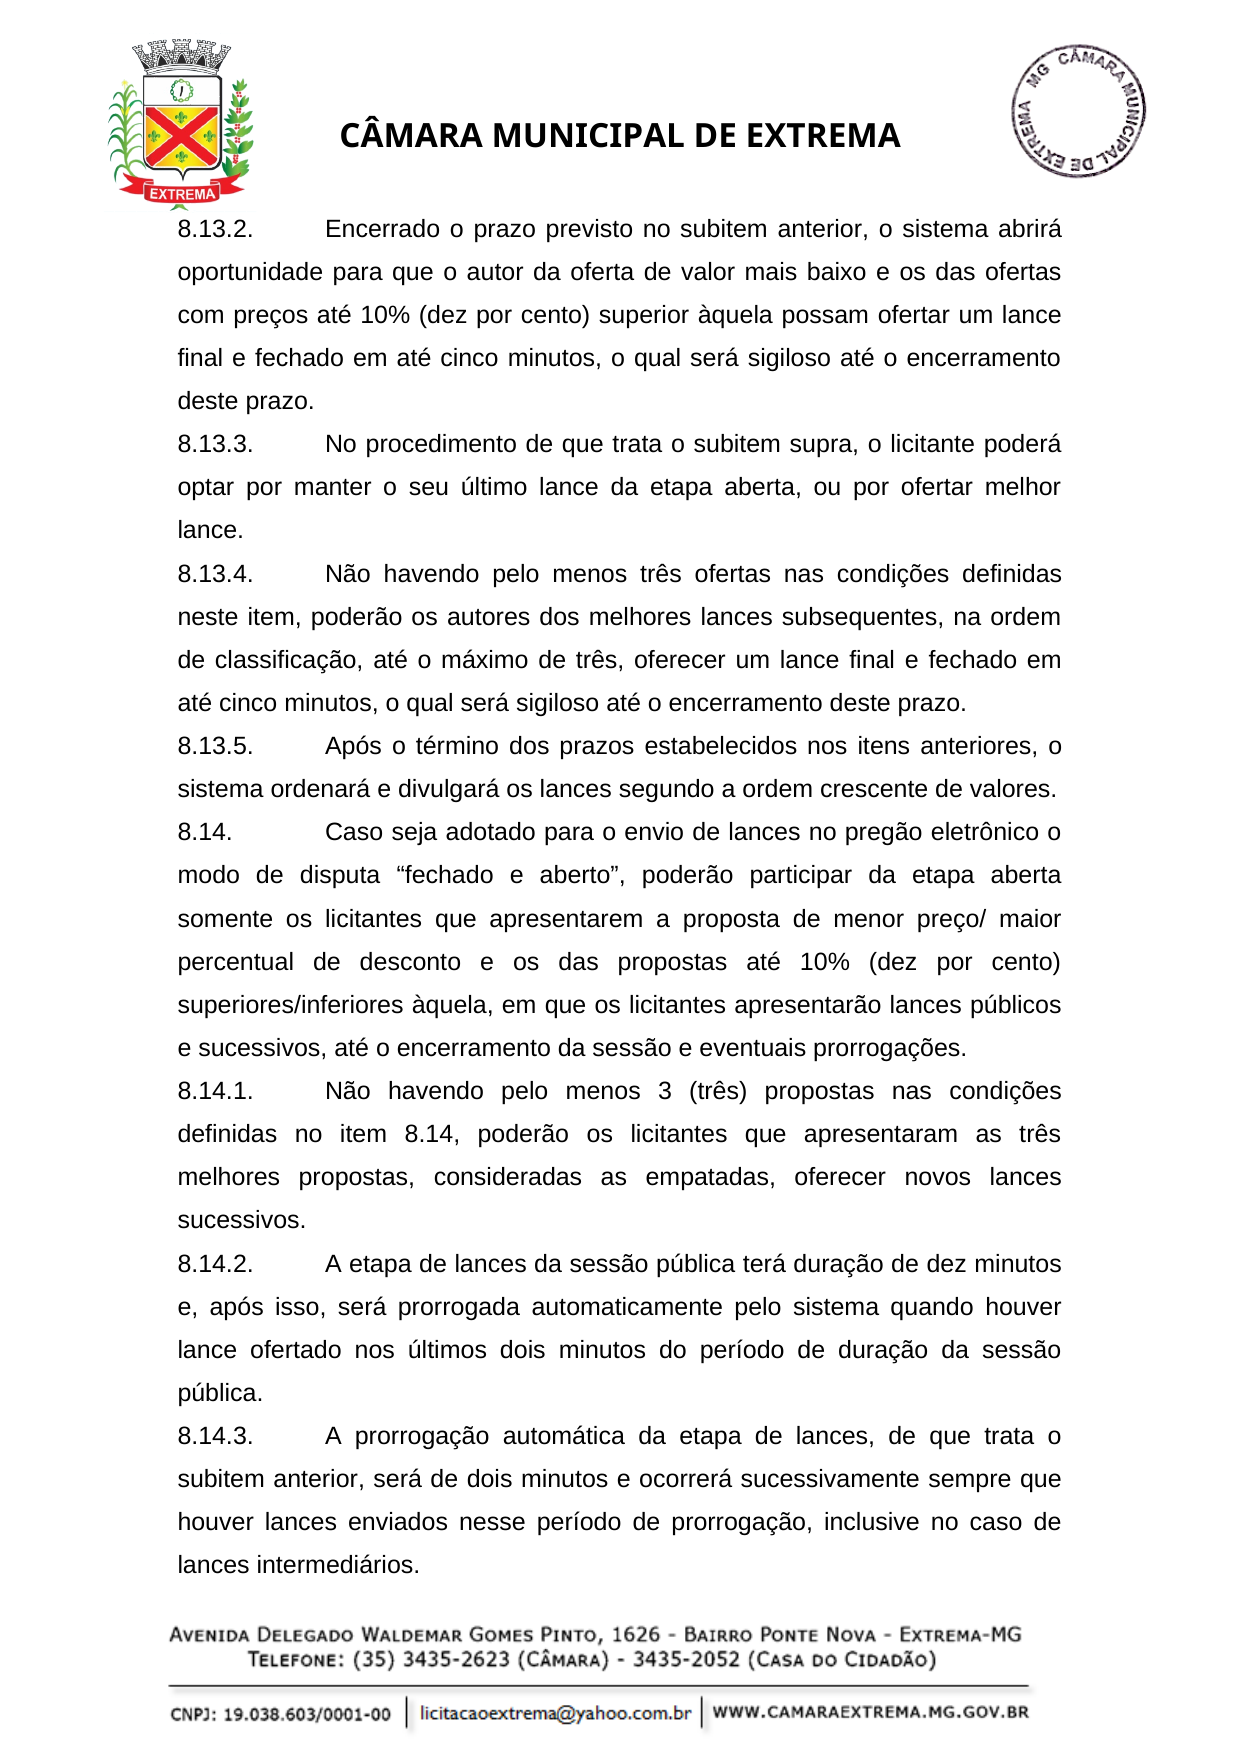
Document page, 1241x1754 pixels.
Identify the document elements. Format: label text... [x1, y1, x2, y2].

text 8.13.3. No procedimento de que trata o subitem supra, o licitante poderá optar por manter o seu último lance da etapa aberta, ou por ofertar melhor lance. [177, 429, 1063, 544]
text 8.14.1. Não havendo pelo menos 3 (três) propostas nas condições definidas no item 8.14, poderão os licitantes que apresentaram as três melhores propostas, consideradas as empatadas, oferecer novos lances sucessivos. [177, 1076, 1063, 1234]
text 8.13.5. Após o término dos prazos estabelecidos nos itens anteriores, o sistema ordenará e divulgará os lances segundo a ordem crescente de valores. [177, 731, 1063, 803]
text 8.14. Caso seja adotado para o envio de lances no pregão eletrônico o modo de disputa “fechado e aberto”, poderão participar da etapa aberta somente os licitantes que apresentarem a proposta de menor preço/ maior percentual de desconto e os das propostas até 10% (dez por cento) superiores/inferiores àquela, em que os licitantes apresentarão lances públicos e sucessivos, até o encerramento da sessão e eventuais prorrogações. [177, 817, 1063, 1062]
picture [1005, 34, 1154, 193]
picture [0, 1598, 1240, 1754]
picture [103, 33, 257, 216]
text 8.14.2. A etapa de lances da sessão pública terá duração de dez minutos e, após isso, será prorrogada automaticamente pelo sistema quando houver lance ofertado nos últimos dois minutos do período de duração da sessão pública. [177, 1249, 1063, 1407]
text 8.13.4. Não havendo pelo menos três ofertas nas condições definidas neste item, poderão os autores dos melhores lances subsequentes, na ordem de classificação, até o máximo de três, oferecer um lance final e fechado em até cinco minutos, o qual será sigiloso até o encerramento deste prazo. [177, 559, 1063, 717]
text 8.14.3. A prorrogação automática da etapa de lances, de que trata o subitem anterior, será de dois minutos e ocorrerá sucessivamente sempre que houver lances enviados nesse período de prorrogação, inclusive no caso de lances intermediários. [177, 1421, 1063, 1579]
text 8.13.2. Encerrado o prazo previsto no subitem anterior, o sistema abrirá oportunidade para que o autor da oferta de valor mais baixo e os das ofertas com preços até 10% (dez por cento) superior àquela possam ofertar um lance final e fechado em até cinco minutos, o qual será sigiloso até o encerramento deste prazo. [177, 214, 1063, 415]
